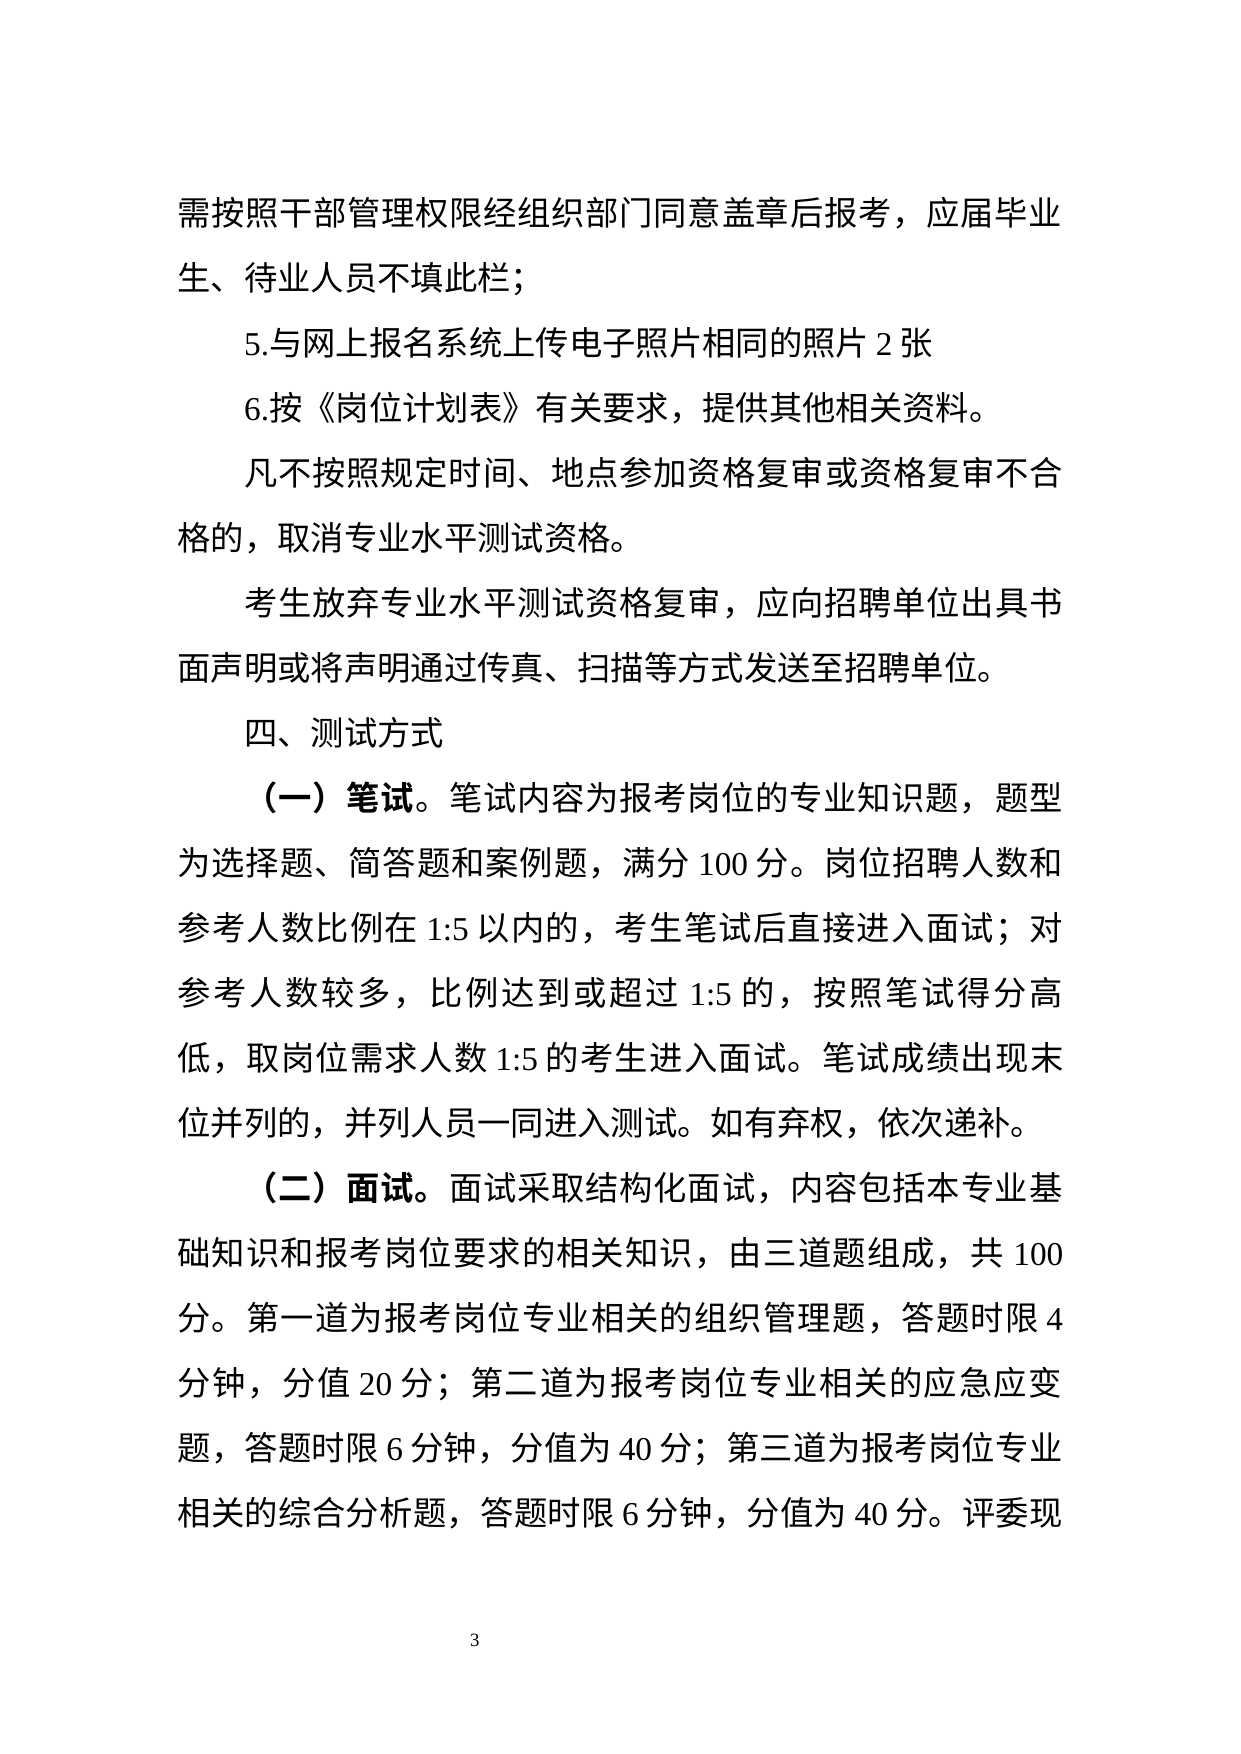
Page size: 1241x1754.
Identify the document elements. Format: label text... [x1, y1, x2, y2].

text 5.与网上报名系统上传电子照片相同的照片2张 [177, 308, 1063, 373]
text （一）笔试。笔试内容为报考岗位的专业知识题，题型为选择题、简答题和案例题，满分100分。岗位招聘人数和参考人数比例在1:5以内的，考生笔试后直接进入面试；对参考人数较多，比例达到或超过1:5的，按照笔试得分高低，取岗位需求人数1:5的考生进入面试。笔试成绩出现末位并列的，并列人员一同进入测试。如有弃权，依次递补。 [177, 763, 1063, 1153]
text 四、测试方式 [177, 698, 1063, 763]
text 凡不按照规定时间、地点参加资格复审或资格复审不合格的，取消专业水平测试资格。 [177, 438, 1063, 568]
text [177, 178, 1063, 308]
text 考生放弃专业水平测试资格复审，应向招聘单位出具书面声明或将声明通过传真、扫描等方式发送至招聘单位。 [177, 568, 1063, 698]
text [177, 1153, 1063, 1543]
text 6.按《岗位计划表》有关要求，提供其他相关资料。 [177, 373, 1063, 438]
